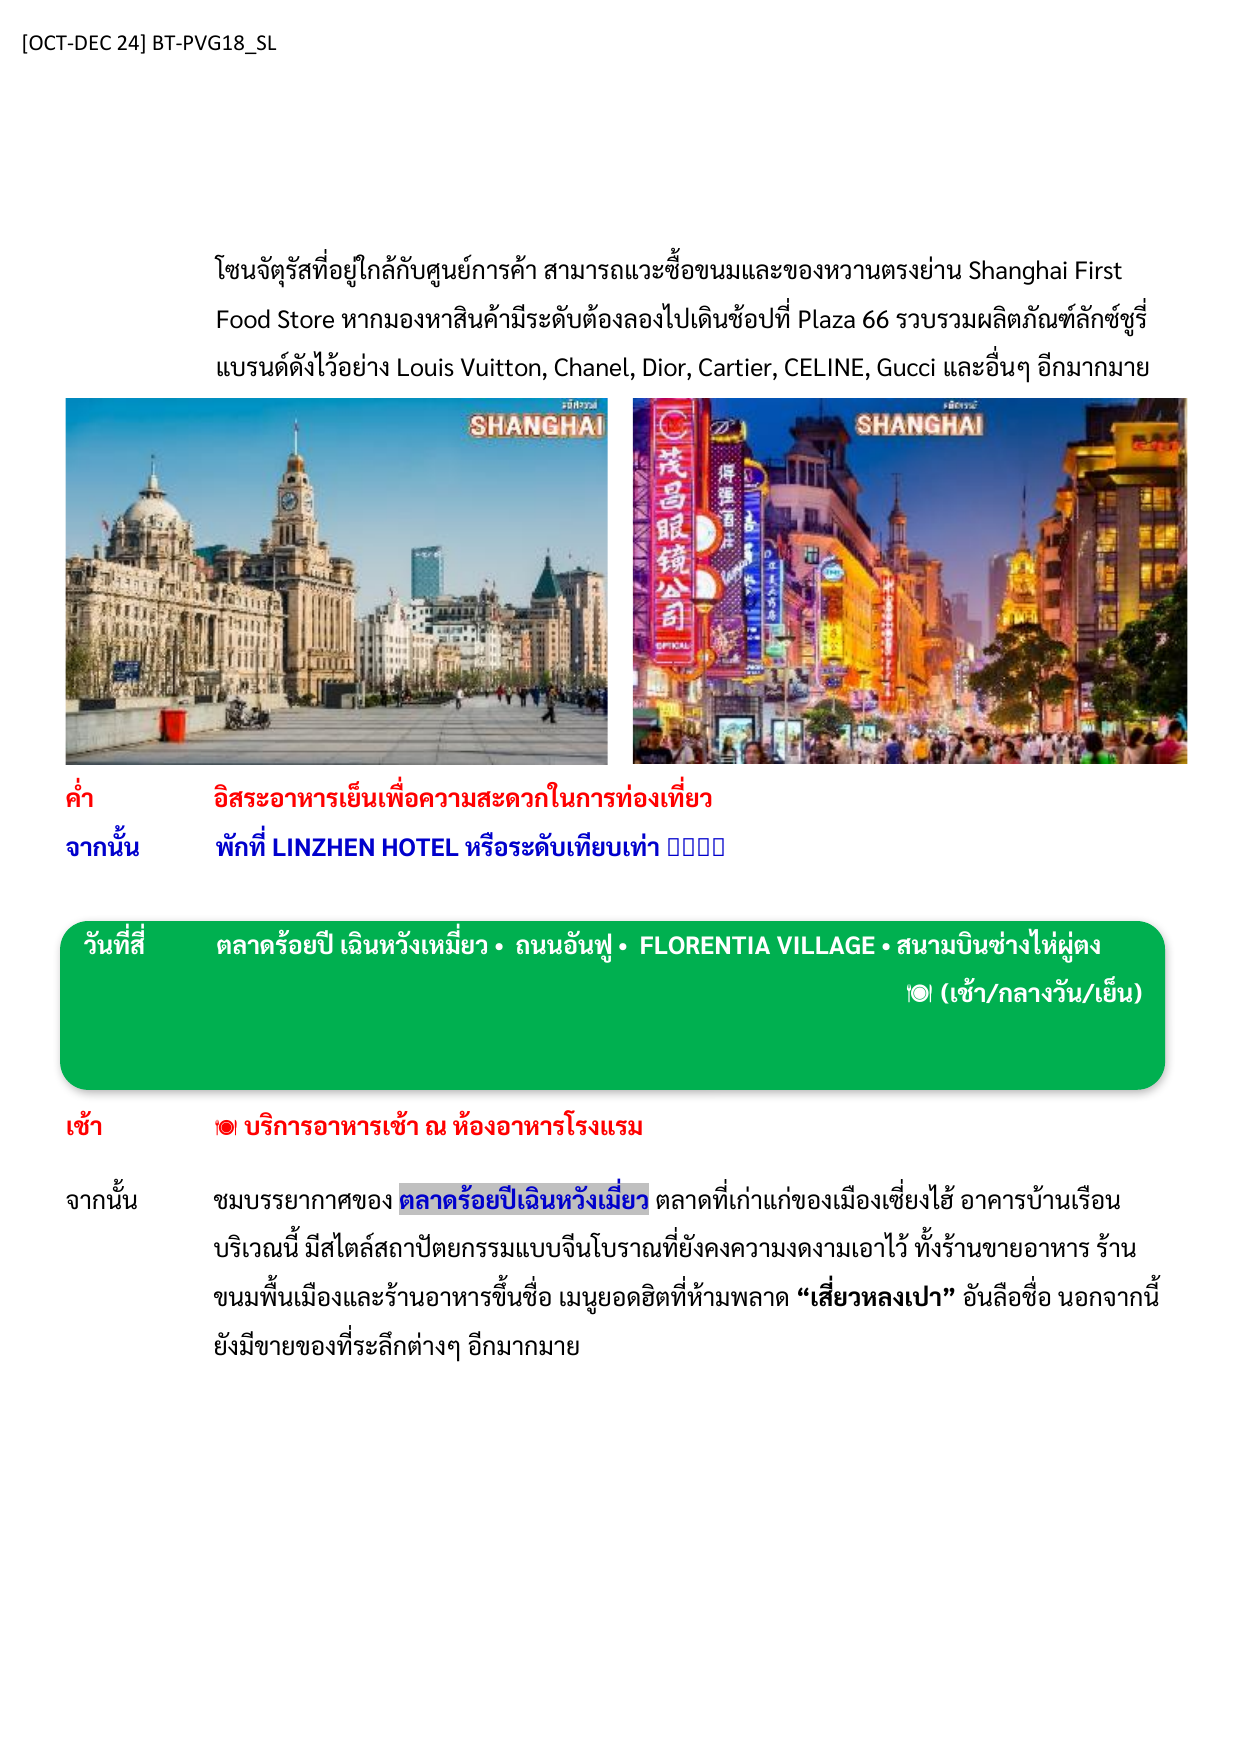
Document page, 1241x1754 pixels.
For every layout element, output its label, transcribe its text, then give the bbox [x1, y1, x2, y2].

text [66, 253, 1164, 383]
picture [65, 398, 608, 765]
text ค่ำ อิสระอาหารเย็นเพื่อความสะดวกในการท่องเที่ยว [66, 781, 1164, 813]
text เช้า บริการอาหารเช้า ณ ห้องอาหารโรงแรม [66, 1109, 1149, 1141]
text จากนั้น พักที่ LINZHEN HOTEL หรือระดับเทียบเท่า [66, 830, 1149, 868]
text จากนั้น ชมบรรยากาศของ ตลาดร้อยปีเฉินหวังเมี่ยว ตลาดที่เก่าแก่ของเมืองเซี่ยงไฮ้ อาคารบ้านเรือนบริเวณนี้ มีสไตล์สถาปัตยกรรมแบบจีนโบราณที่ยังคงความงดงามเอาไว้ ทั้งร้านขายอาหาร ร้านขนมพื้นเมืองและร้านอาหารขึ้นชื่อ เมนูยอดฮิตที่ห้ามพลาด “เสี่ยวหลงเปา” อันลือชื่อ นอกจากนี้ ยังมีขายของที่ระลึกต่างๆ อีกมากมาย [66, 1182, 1162, 1361]
picture [632, 398, 1188, 764]
